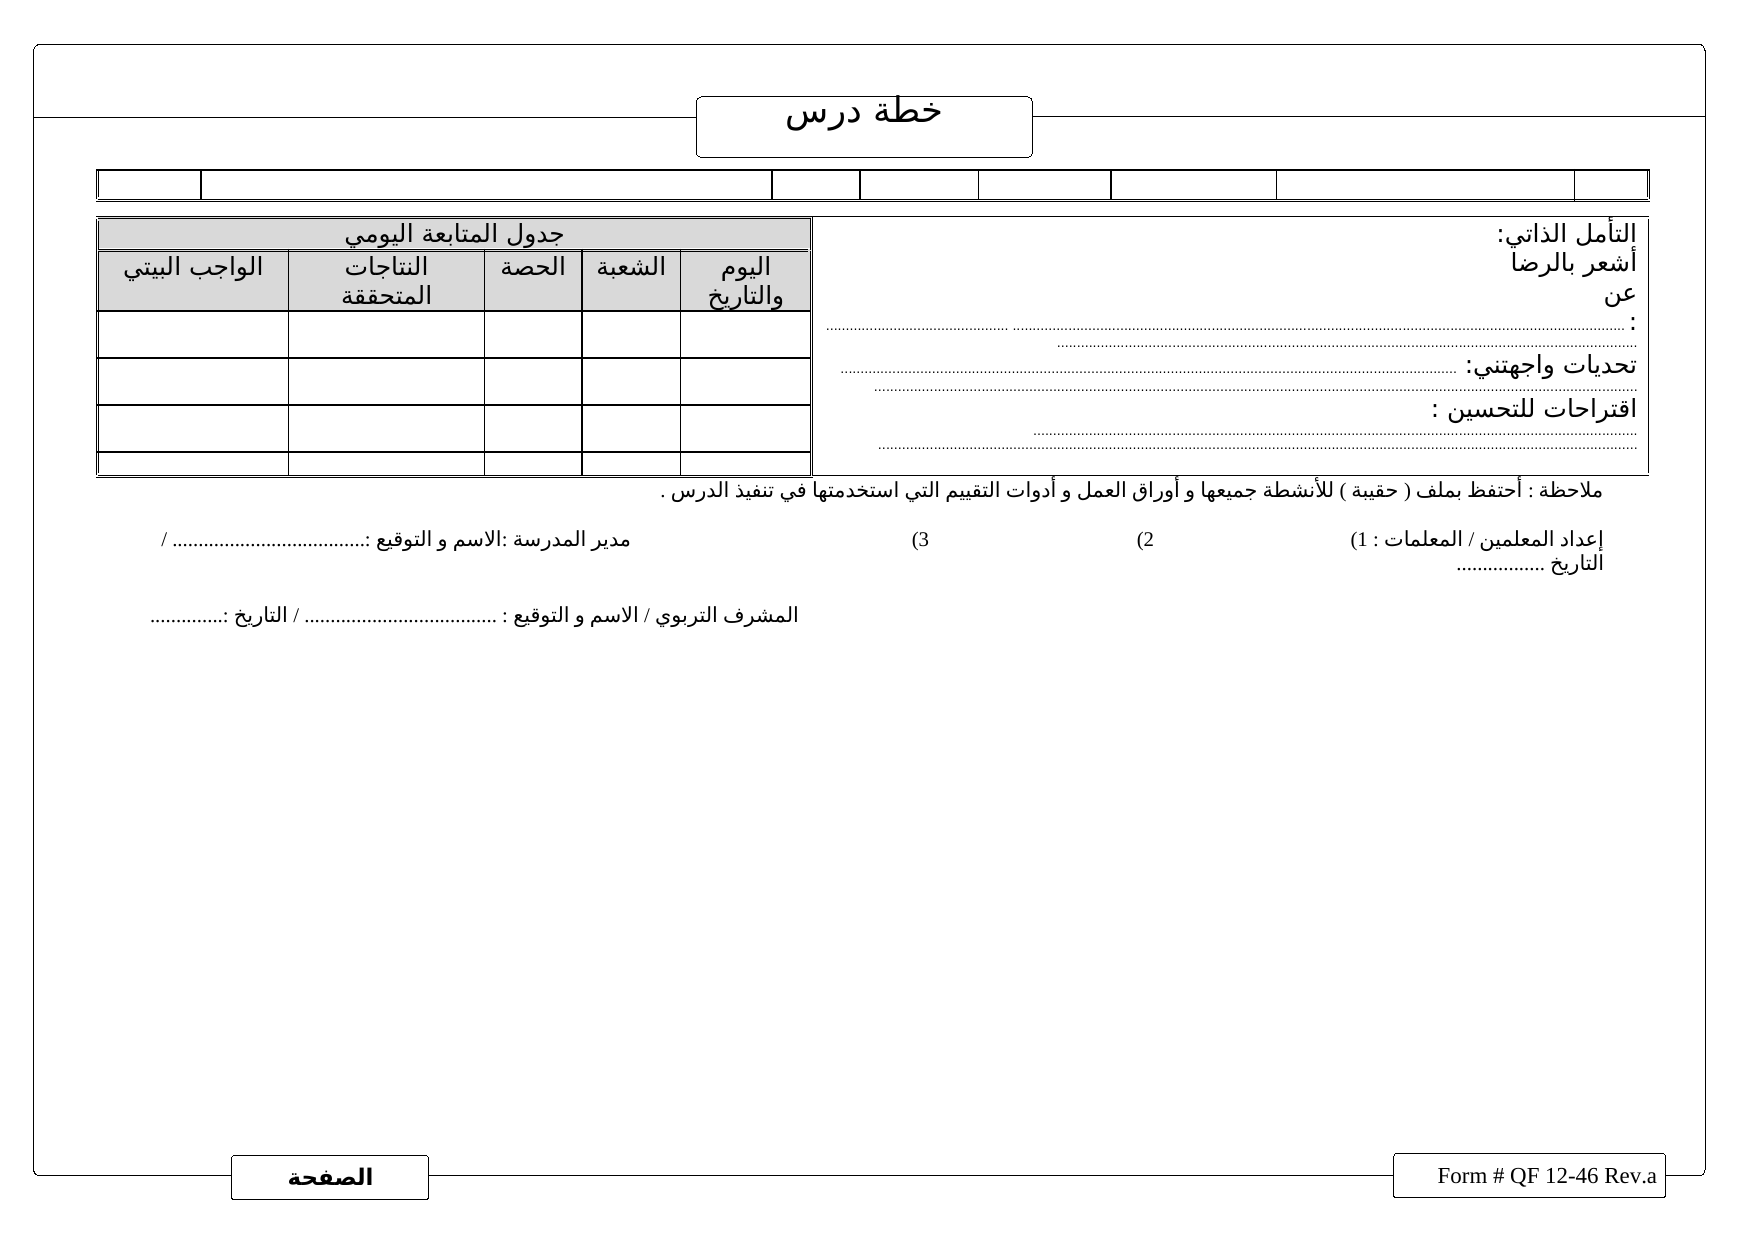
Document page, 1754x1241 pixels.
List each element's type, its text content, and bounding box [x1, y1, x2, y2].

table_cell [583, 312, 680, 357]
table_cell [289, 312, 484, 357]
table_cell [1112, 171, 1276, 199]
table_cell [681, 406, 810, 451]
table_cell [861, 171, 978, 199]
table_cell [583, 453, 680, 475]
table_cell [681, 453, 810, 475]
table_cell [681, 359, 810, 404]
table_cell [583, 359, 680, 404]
text ملاحظة : أحتفظ بملف ( حقيبة ) للأنشطة جميعها و أوراق العمل و أدوات التقييم التي استخدمتها في تنفيذ الدرس . [150, 478, 1604, 502]
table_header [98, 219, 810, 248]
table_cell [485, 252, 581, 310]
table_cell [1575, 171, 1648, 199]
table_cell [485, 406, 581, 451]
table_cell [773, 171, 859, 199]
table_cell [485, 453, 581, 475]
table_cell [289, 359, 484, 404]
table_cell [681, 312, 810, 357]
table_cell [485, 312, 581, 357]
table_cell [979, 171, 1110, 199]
text المشرف التربوي / الاسم و التوقيع : ..................................... / التاريخ :.............. [150, 603, 1604, 627]
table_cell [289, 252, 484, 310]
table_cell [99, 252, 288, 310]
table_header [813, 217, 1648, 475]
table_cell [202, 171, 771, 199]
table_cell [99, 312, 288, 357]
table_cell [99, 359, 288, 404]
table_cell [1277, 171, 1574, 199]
text إعداد المعلمين / المعلمات : 1) 2) 3) مدير المدرسة :الاسم و التوقيع :..................................... / التاريخ ................. [150, 526, 1604, 574]
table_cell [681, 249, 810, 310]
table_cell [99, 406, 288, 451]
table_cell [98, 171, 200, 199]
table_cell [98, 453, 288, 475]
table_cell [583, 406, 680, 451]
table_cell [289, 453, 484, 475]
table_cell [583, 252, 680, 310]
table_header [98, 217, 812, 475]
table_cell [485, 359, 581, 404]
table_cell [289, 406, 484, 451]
